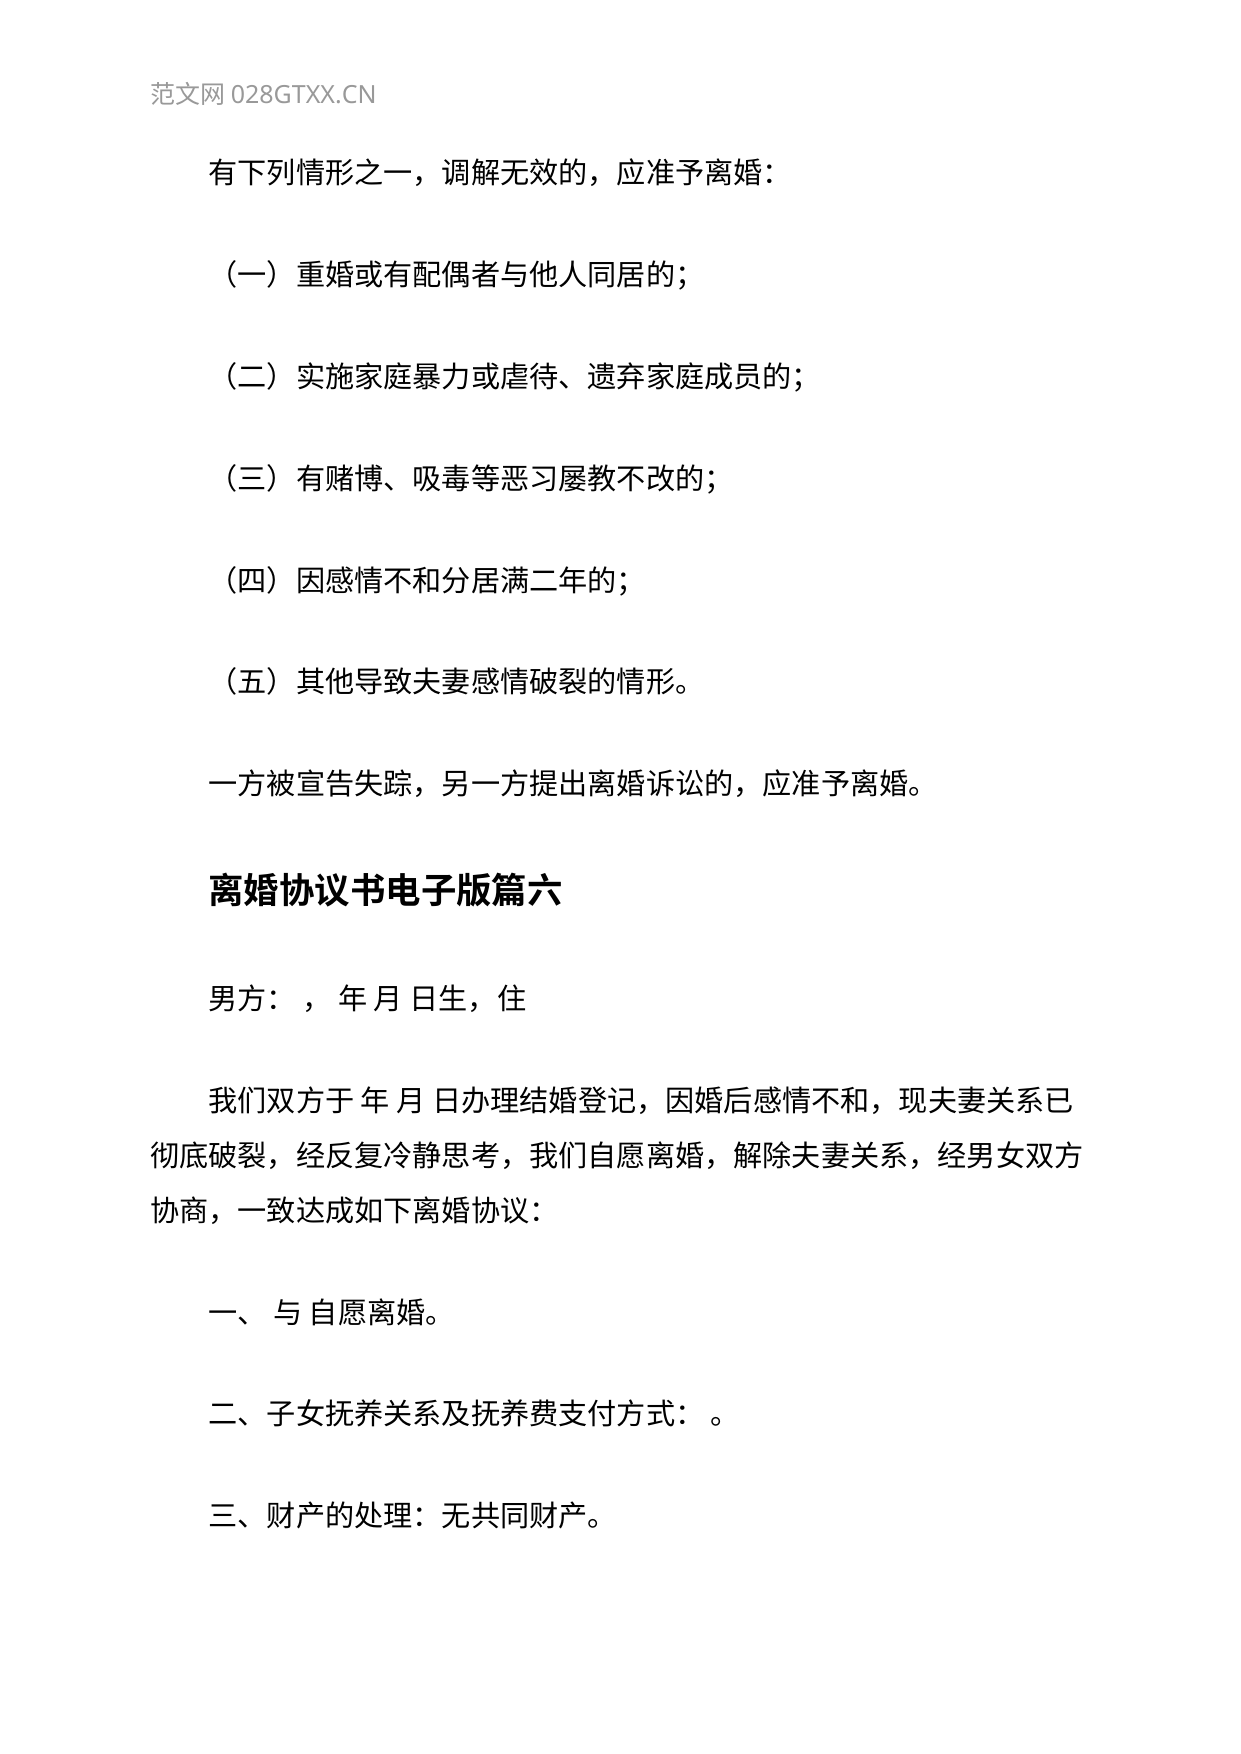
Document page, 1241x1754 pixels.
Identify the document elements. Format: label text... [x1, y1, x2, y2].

text 一方被宣告失踪，另一方提出离婚诉讼的，应准予离婚。 [150, 761, 1090, 803]
text （二）实施家庭暴力或虐待、遗弃家庭成员的； [150, 353, 1090, 396]
text 男方： ， 年 月 日生，住 [150, 976, 1090, 1018]
text （一）重婚或有配偶者与他人同居的； [150, 252, 1090, 294]
text 三、财产的处理：无共同财产。 [150, 1493, 1090, 1535]
text 一、 与 自愿离婚。 [150, 1289, 1090, 1331]
text 有下列情形之一，调解无效的，应准予离婚： [150, 150, 1090, 192]
text 我们双方于 年 月 日办理结婚登记，因婚后感情不和，现夫妻关系已彻底破裂，经反复冷静思考，我们自愿离婚，解除夫妻关系，经男女双方协商，一致达成如下离婚协议： [150, 1078, 1090, 1230]
text 二、子女抚养关系及抚养费支付方式： 。 [150, 1391, 1090, 1433]
text 离婚协议书电子版篇六 [150, 862, 1090, 914]
text （五）其他导致夫妻感情破裂的情形。 [150, 659, 1090, 701]
text （三）有赌博、吸毒等恶习屡教不改的； [150, 455, 1090, 498]
text （四）因感情不和分居满二年的； [150, 557, 1090, 599]
